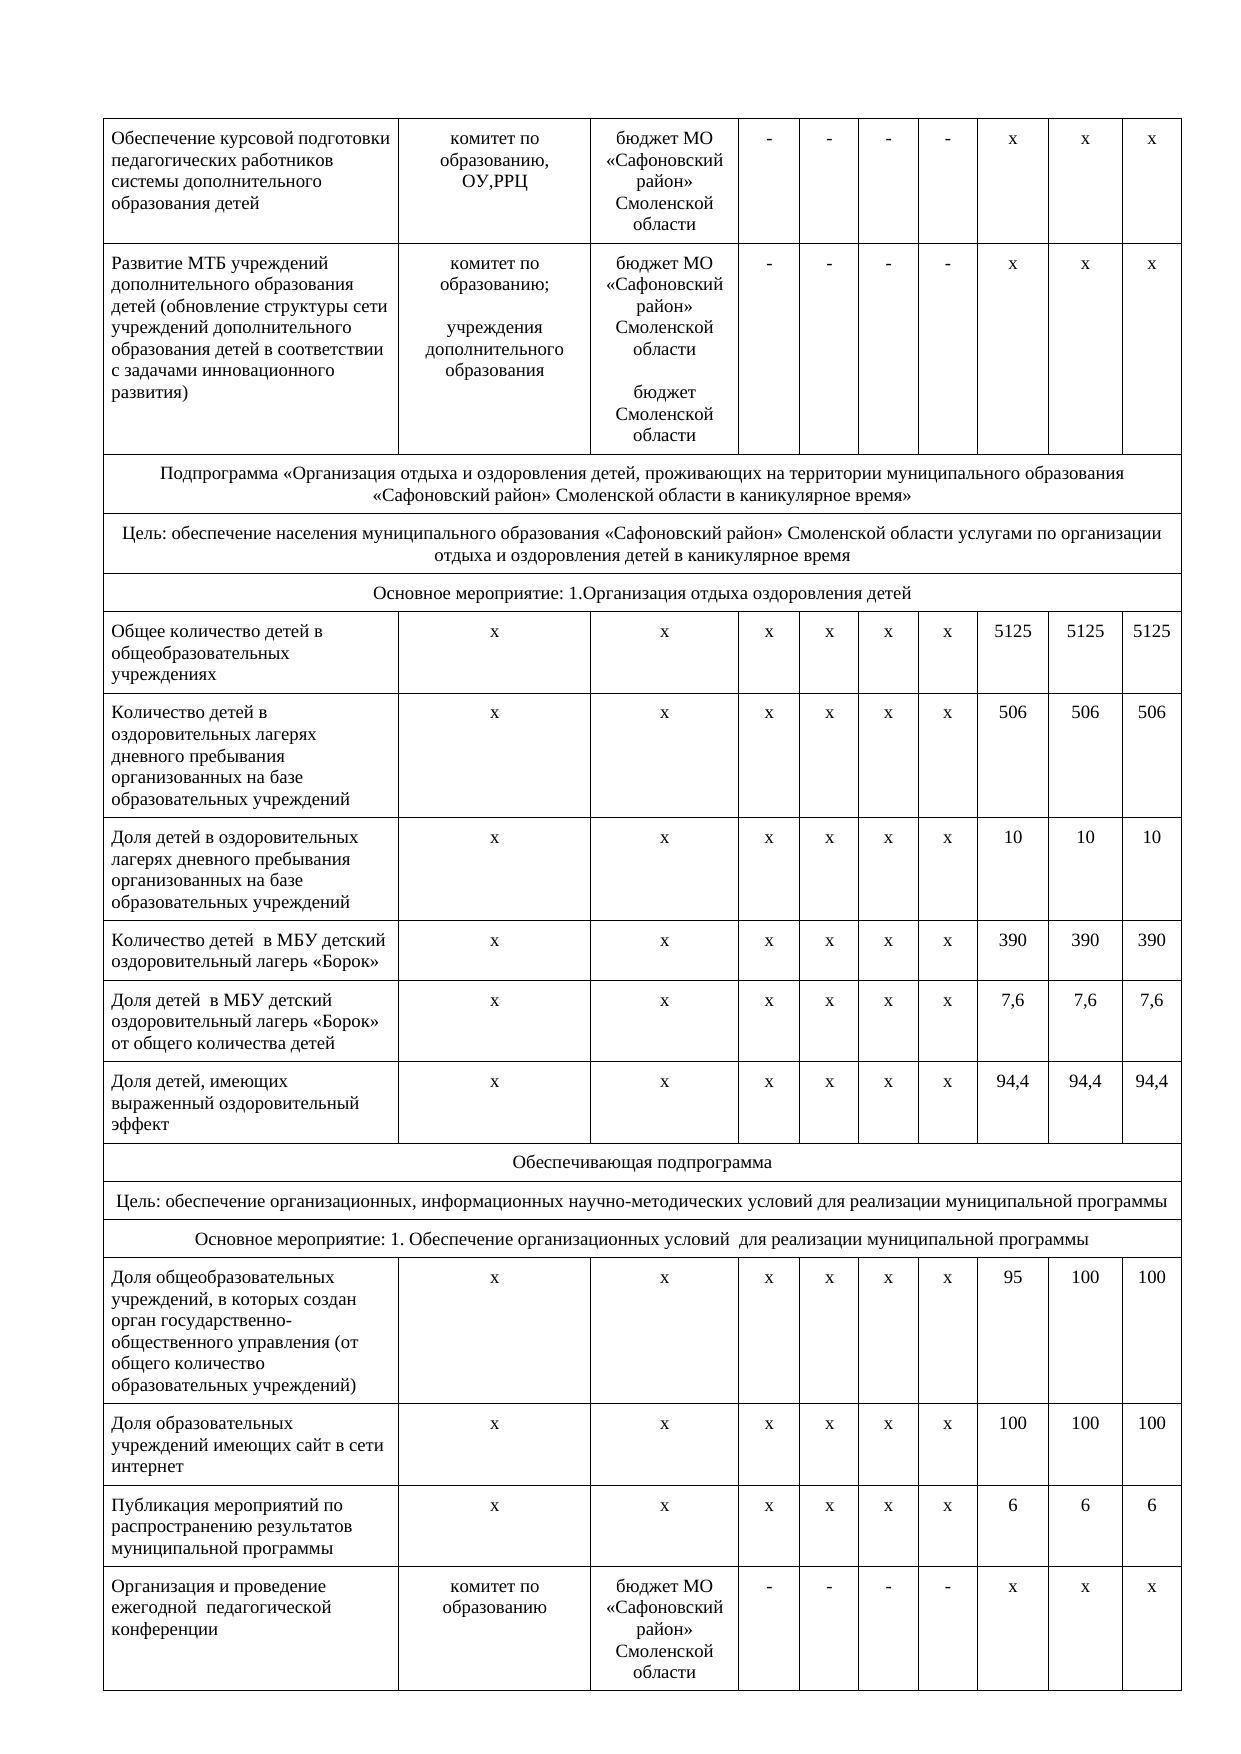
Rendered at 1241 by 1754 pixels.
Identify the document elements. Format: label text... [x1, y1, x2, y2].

table_cell 100 [978, 1404, 1048, 1484]
table_cell х [800, 1258, 858, 1403]
table_cell 5125 [1049, 612, 1122, 693]
table_cell х [859, 1486, 918, 1566]
table_cell 506 [1049, 694, 1122, 817]
table_cell х [739, 612, 799, 693]
table_cell - [800, 119, 858, 243]
table_cell 10 [1123, 818, 1181, 920]
table_cell х [591, 1404, 738, 1484]
table_cell х [800, 818, 858, 920]
table_cell комитет по образованию; учреждения дополнительного образования [399, 244, 590, 453]
table_cell х [859, 694, 918, 817]
table_cell х [739, 818, 799, 920]
table_cell - [919, 1567, 977, 1690]
table_cell х [919, 1258, 977, 1403]
table_cell Количество детей в МБУ детский оздоровительный лагерь «Борок» [104, 921, 398, 980]
table_cell х [919, 612, 977, 693]
table_cell х [919, 818, 977, 920]
table_cell х [591, 981, 738, 1061]
table_cell бюджет МО «Сафоновский район» Смоленской области бюджет Смоленской области [591, 244, 738, 453]
table_cell - [739, 244, 799, 453]
table_cell х [591, 921, 738, 980]
table_cell х [859, 1062, 918, 1142]
table_cell х [399, 1404, 590, 1484]
table_cell 7,6 [1049, 981, 1122, 1061]
table_cell 5125 [978, 612, 1048, 693]
table_cell х [399, 981, 590, 1061]
table_cell х [1123, 1567, 1181, 1690]
table_cell х [859, 921, 918, 980]
table_cell х [739, 981, 799, 1061]
table_cell Количество детей в оздоровительных лагерях дневного пребывания организованных на базе образовательных учреждений [104, 694, 398, 817]
table_cell х [1049, 244, 1122, 453]
table_cell 506 [1123, 694, 1181, 817]
table_cell х [591, 1062, 738, 1142]
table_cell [591, 1567, 738, 1690]
table_cell х [919, 1404, 977, 1484]
table_cell х [859, 818, 918, 920]
table_cell 390 [1049, 921, 1122, 980]
table_cell 6 [1123, 1486, 1181, 1566]
table_cell 100 [1049, 1258, 1122, 1403]
table_cell - [739, 119, 799, 243]
table_cell х [591, 1486, 738, 1566]
table_cell - [919, 119, 977, 243]
table_cell х [978, 244, 1048, 453]
table_cell 5125 [1123, 612, 1181, 693]
table_cell х [800, 612, 858, 693]
table_cell 10 [978, 818, 1048, 920]
table_cell - [859, 1567, 918, 1690]
table_cell х [978, 119, 1048, 243]
table_cell Доля детей в оздоровительных лагерях дневного пребывания организованных на базе образовательных учреждений [104, 818, 398, 920]
table_cell 100 [1049, 1404, 1122, 1484]
table_cell 7,6 [978, 981, 1048, 1061]
table_cell Доля детей в МБУ детский оздоровительный лагерь «Борок» от общего количества детей [104, 981, 398, 1061]
table_cell х [399, 818, 590, 920]
table_cell - [739, 1567, 799, 1690]
table_cell х [739, 1062, 799, 1142]
table_cell х [859, 981, 918, 1061]
table_cell 100 [1123, 1404, 1181, 1484]
table_cell - [800, 244, 858, 453]
table_cell х [1123, 244, 1181, 453]
table_cell Обеспечивающая подпрограмма [104, 1144, 1181, 1181]
table_cell Доля образовательных учреждений имеющих сайт в сети интернет [104, 1404, 398, 1484]
table_cell х [919, 921, 977, 980]
table_cell 95 [978, 1258, 1048, 1403]
table_cell х [800, 981, 858, 1061]
table_cell х [919, 1062, 977, 1142]
table_cell х [800, 1486, 858, 1566]
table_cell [399, 1567, 590, 1690]
table_cell комитет по образованию, ОУ,РРЦ [399, 119, 590, 243]
table_cell х [399, 1258, 590, 1403]
table_cell х [1123, 119, 1181, 243]
table_cell х [399, 694, 590, 817]
table_cell - [859, 119, 918, 243]
table_cell х [919, 1486, 977, 1566]
table_cell х [800, 694, 858, 817]
table_cell х [800, 1404, 858, 1484]
table_cell 100 [1123, 1258, 1181, 1403]
table_cell х [591, 612, 738, 693]
table_cell х [978, 1567, 1048, 1690]
table_cell Обеспечение курсовой подготовки педагогических работников системы дополнительного образования детей [104, 119, 398, 243]
table_cell х [919, 981, 977, 1061]
table_cell - [859, 244, 918, 453]
table_cell Организация и проведение ежегодной педагогической конференции [104, 1567, 398, 1690]
table_cell х [1049, 1567, 1122, 1690]
table_cell 10 [1049, 818, 1122, 920]
table_cell 506 [978, 694, 1048, 817]
table_cell х [399, 1062, 590, 1142]
table_cell х [859, 1258, 918, 1403]
table_cell х [399, 612, 590, 693]
table_cell Основное мероприятие: 1.Организация отдыха оздоровления детей [104, 574, 1181, 611]
table_cell х [739, 694, 799, 817]
table_cell х [591, 1258, 738, 1403]
table_cell х [739, 1404, 799, 1484]
table_cell - [800, 1567, 858, 1690]
table_cell х [859, 1404, 918, 1484]
table_cell х [739, 921, 799, 980]
table_cell х [859, 612, 918, 693]
table_cell х [399, 1486, 590, 1566]
table_cell Доля общеобразовательных учреждений, в которых создан орган государственно-общественного управления (от общего количество образовательных учреждений) [104, 1258, 398, 1403]
table_cell Доля детей, имеющих выраженный оздоровительный эффект [104, 1062, 398, 1142]
table_cell Подпрограмма «Организация отдыха и оздоровления детей, проживающих на территории муниципального образования «Сафоновский район» Смоленской области в каникулярное время» [104, 455, 1181, 513]
table_cell 390 [1123, 921, 1181, 980]
table_cell - [919, 244, 977, 453]
table_cell х [591, 694, 738, 817]
table_cell Цель: обеспечение населения муниципального образования «Сафоновский район» Смоленской области услугами по организации отдыха и оздоровления детей в каникулярное время [104, 514, 1181, 573]
table_cell 6 [1049, 1486, 1122, 1566]
table_cell Основное мероприятие: 1. Обеспечение организационных условий для реализации муниципальной программы [104, 1220, 1181, 1257]
table_cell х [800, 921, 858, 980]
table_cell х [591, 818, 738, 920]
table_cell 94,4 [1049, 1062, 1122, 1142]
table_cell 7,6 [1123, 981, 1181, 1061]
table_cell х [399, 921, 590, 980]
table_cell 6 [978, 1486, 1048, 1566]
table_cell 94,4 [978, 1062, 1048, 1142]
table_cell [591, 119, 738, 243]
table_cell х [739, 1486, 799, 1566]
table_cell х [919, 694, 977, 817]
table_cell 390 [978, 921, 1048, 980]
table_cell 94,4 [1123, 1062, 1181, 1142]
table_cell Публикация мероприятий по распространению результатов муниципальной программы [104, 1486, 398, 1566]
table_cell х [739, 1258, 799, 1403]
table_cell Общее количество детей в общеобразовательных учреждениях [104, 612, 398, 693]
table_cell Цель: обеспечение организационных, информационных научно-методических условий для реализации муниципальной программы [104, 1182, 1181, 1219]
table_cell х [800, 1062, 858, 1142]
table_cell х [1049, 119, 1122, 243]
table_cell Развитие МТБ учреждений дополнительного образования детей (обновление структуры сети учреждений дополнительного образования детей в соответствии с задачами инновационного развития) [104, 244, 398, 453]
